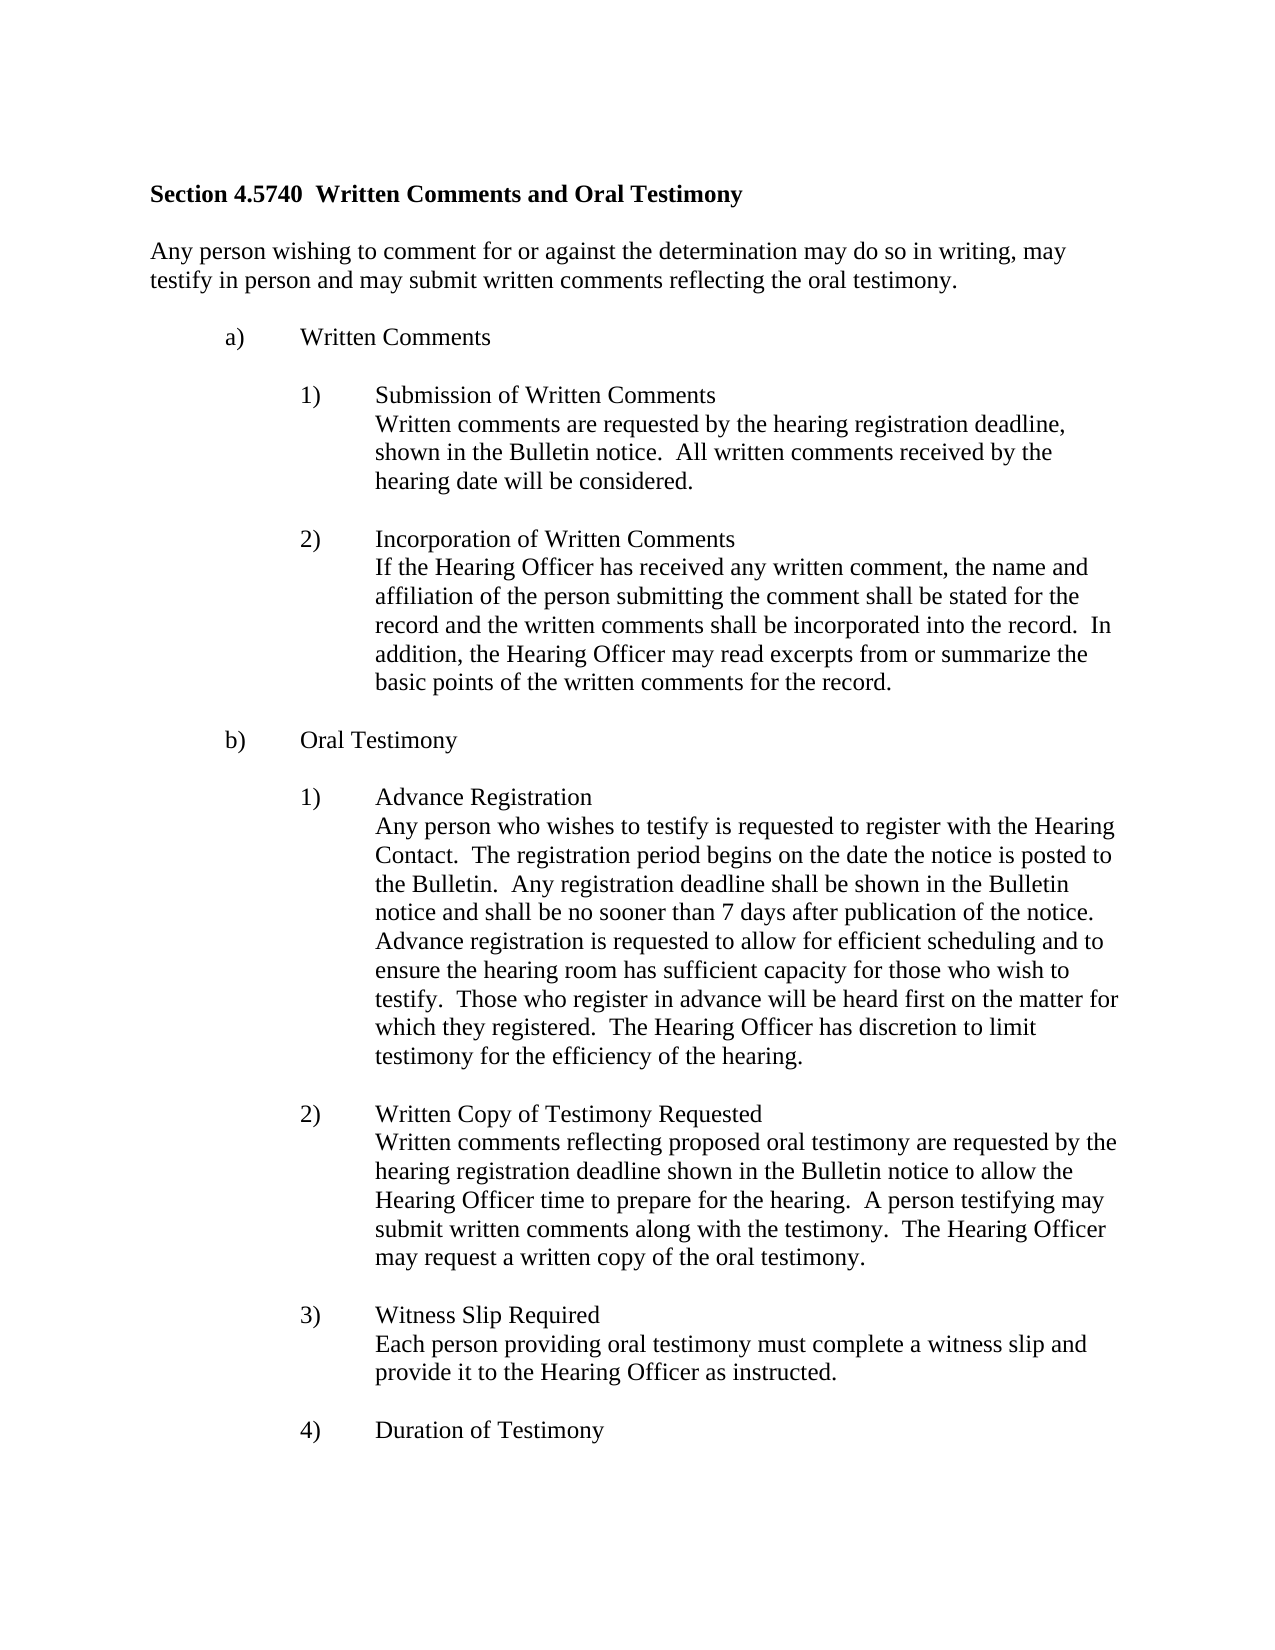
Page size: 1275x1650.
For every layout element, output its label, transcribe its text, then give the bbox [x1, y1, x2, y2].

text Any person wishing to comment for or against the determination may do so in writing, may testify in person and may submit written comments reflecting the oral testimony. [150, 236, 1125, 294]
text a) Written Comments [225, 322, 1125, 351]
text 4) Duration of Testimony [300, 1415, 1125, 1444]
list 1) Submission of Written Comments [300, 380, 1125, 409]
text Each person providing oral testimony must complete a witness slip and provide it to the Hearing Officer as instructed. [375, 1329, 1125, 1386]
text Section 4.5740 Written Comments and Oral Testimony [150, 179, 1125, 207]
text If the Hearing Officer has received any written comment, the name and affiliation of the person submitting the comment shall be stated for the record and the written comments shall be incorporated into the record. In addition, the Hearing Officer may read excerpts from or summarize the basic points of the written comments for the record. [375, 552, 1125, 696]
list 1) Advance Registration [300, 782, 1125, 811]
text Written comments are requested by the hearing registration deadline, shown in the Bulletin notice. All written comments received by the hearing date will be considered. [375, 409, 1125, 495]
text 2) Written Copy of Testimony Requested [300, 1099, 1125, 1127]
text Written comments reflecting proposed oral testimony are requested by the hearing registration deadline shown in the Bulletin notice to allow the Hearing Officer time to prepare for the hearing. A person testifying may submit written comments along with the testimony. The Hearing Officer may request a written copy of the oral testimony. [375, 1127, 1125, 1271]
list 2) Incorporation of Written Comments [300, 524, 1125, 552]
text 3) Witness Slip Required [300, 1300, 1125, 1329]
list b) Oral Testimony [225, 725, 1125, 754]
text Any person who wishes to testify is requested to register with the Hearing Contact. The registration period begins on the date the notice is posted to the Bulletin. Any registration deadline shall be shown in the Bulletin notice and shall be no sooner than 7 days after publication of the notice. Advance registration is requested to allow for efficient scheduling and to ensure the hearing room has sufficient capacity for those who wish to testify. Those who register in advance will be heard first on the matter for which they registered. The Hearing Officer has discretion to limit testimony for the efficiency of the hearing. [375, 811, 1125, 1070]
